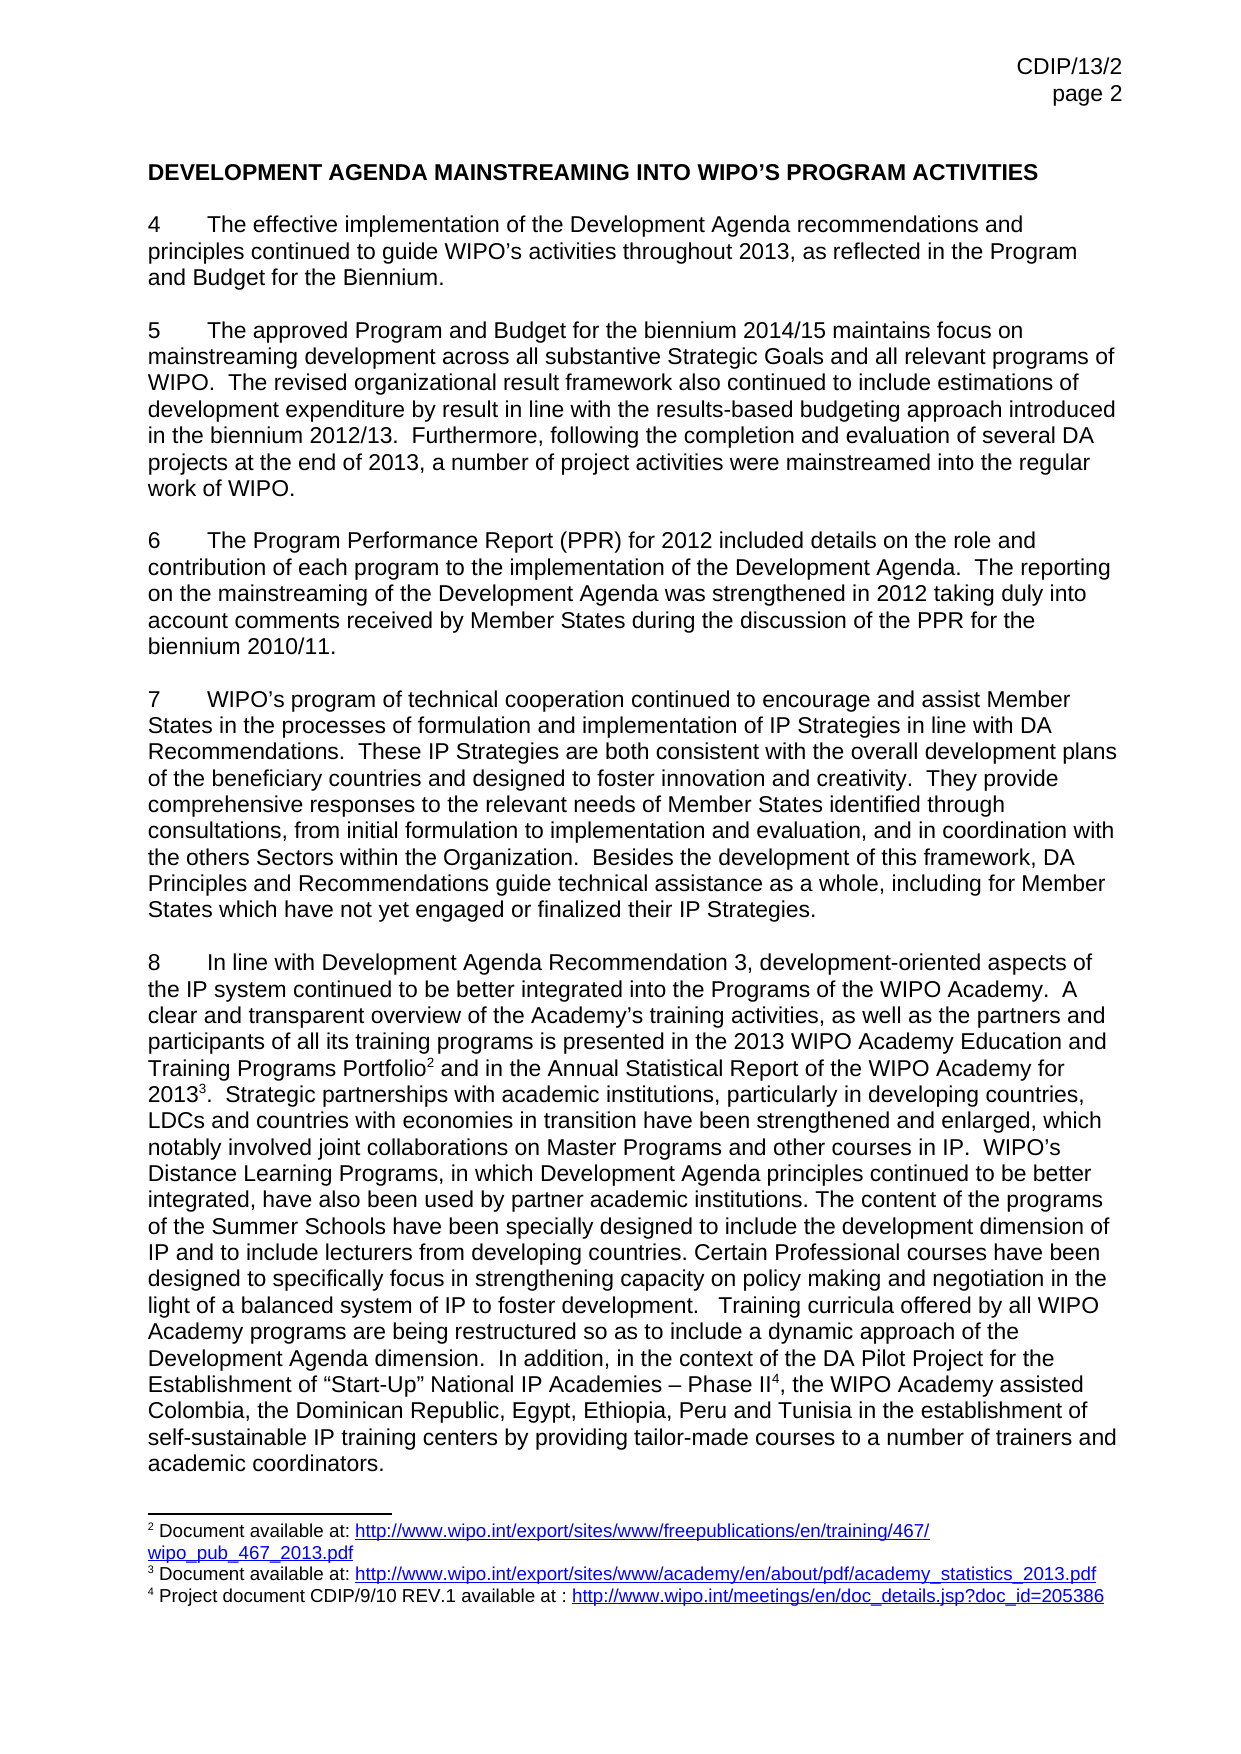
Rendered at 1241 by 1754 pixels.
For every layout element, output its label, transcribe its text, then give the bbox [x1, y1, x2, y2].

text DEVELOPMENT AGENDA MAINSTREAMING INTO WIPO’S PROGRAM ACTIVITIES [148, 158, 1122, 185]
text WIPO’s program of technical cooperation continued to encourage and assist Member States in the processes of formulation and implementation of IP Strategies in line with DA Recommendations. These IP Strategies are both consistent with the overall development plans of the beneficiary countries and designed to foster innovation and creativity. They provide comprehensive responses to the relevant needs of Member States identified through consultations, from initial formulation to implementation and evaluation, and in coordination with the others Sectors within the Organization. Besides the development of this framework, DA Principles and Recommendations guide technical assistance as a whole, including for Member States which have not yet engaged or finalized their IP Strategies. [148, 686, 1122, 923]
text The effective implementation of the Development Agenda recommendations and principles continued to guide WIPO’s activities throughout 2013, as reflected in the Program and Budget for the Biennium. [148, 211, 1122, 290]
text The Program Performance Report (PPR) for 2012 included details on the role and contribution of each program to the implementation of the Development Agenda. The reporting on the mainstreaming of the Development Agenda was strengthened in 2012 taking duly into account comments received by Member States during the discussion of the PPR for the biennium 2010/11. [148, 527, 1122, 659]
text The approved Program and Budget for the biennium 2014/15 maintains focus on mainstreaming development across all substantive Strategic Goals and all relevant programs of WIPO. The revised organizational result framework also continued to include estimations of development expenditure by result in line with the results-based budgeting approach introduced in the biennium 2012/13. Furthermore, following the completion and evaluation of several DA projects at the end of 2013, a number of project activities were mainstreamed into the regular work of WIPO. [148, 317, 1122, 501]
text In line with Development Agenda Recommendation 3, development-oriented aspects of the IP system continued to be better integrated into the Programs of the WIPO Academy. A clear and transparent overview of the Academy’s training activities, as well as the partners and participants of all its training programs is presented in the 2013 WIPO Academy Education and Training Programs Portfolio and in the Annual Statistical Report of the WIPO Academy for 2013. Strategic partnerships with academic institutions, particularly in developing countries, LDCs and countries with economies in transition have been strengthened and enlarged, which notably involved joint collaborations on Master Programs and other courses in IP. WIPO’s Distance Learning Programs, in which Development Agenda principles continued to be better integrated, have also been used by partner academic institutions. The content of the programs of the Summer Schools have been specially designed to include the development dimension of IP and to include lecturers from developing countries. Certain Professional courses have been designed to specifically focus in strengthening capacity on policy making and negotiation in the light of a balanced system of IP to foster development. Training curricula offered by all WIPO Academy programs are being restructured so as to include a dynamic approach of the Development Agenda dimension. In addition, in the context of the DA Pilot Project for the Establishment of “Start-Up” National IP Academies – Phase II, the WIPO Academy assisted Colombia, the Dominican Republic, Egypt, Ethiopia, Peru and Tunisia in the establishment of self-sustainable IP training centers by providing tailor-made courses to a number of trainers and academic coordinators. [148, 949, 1122, 1476]
